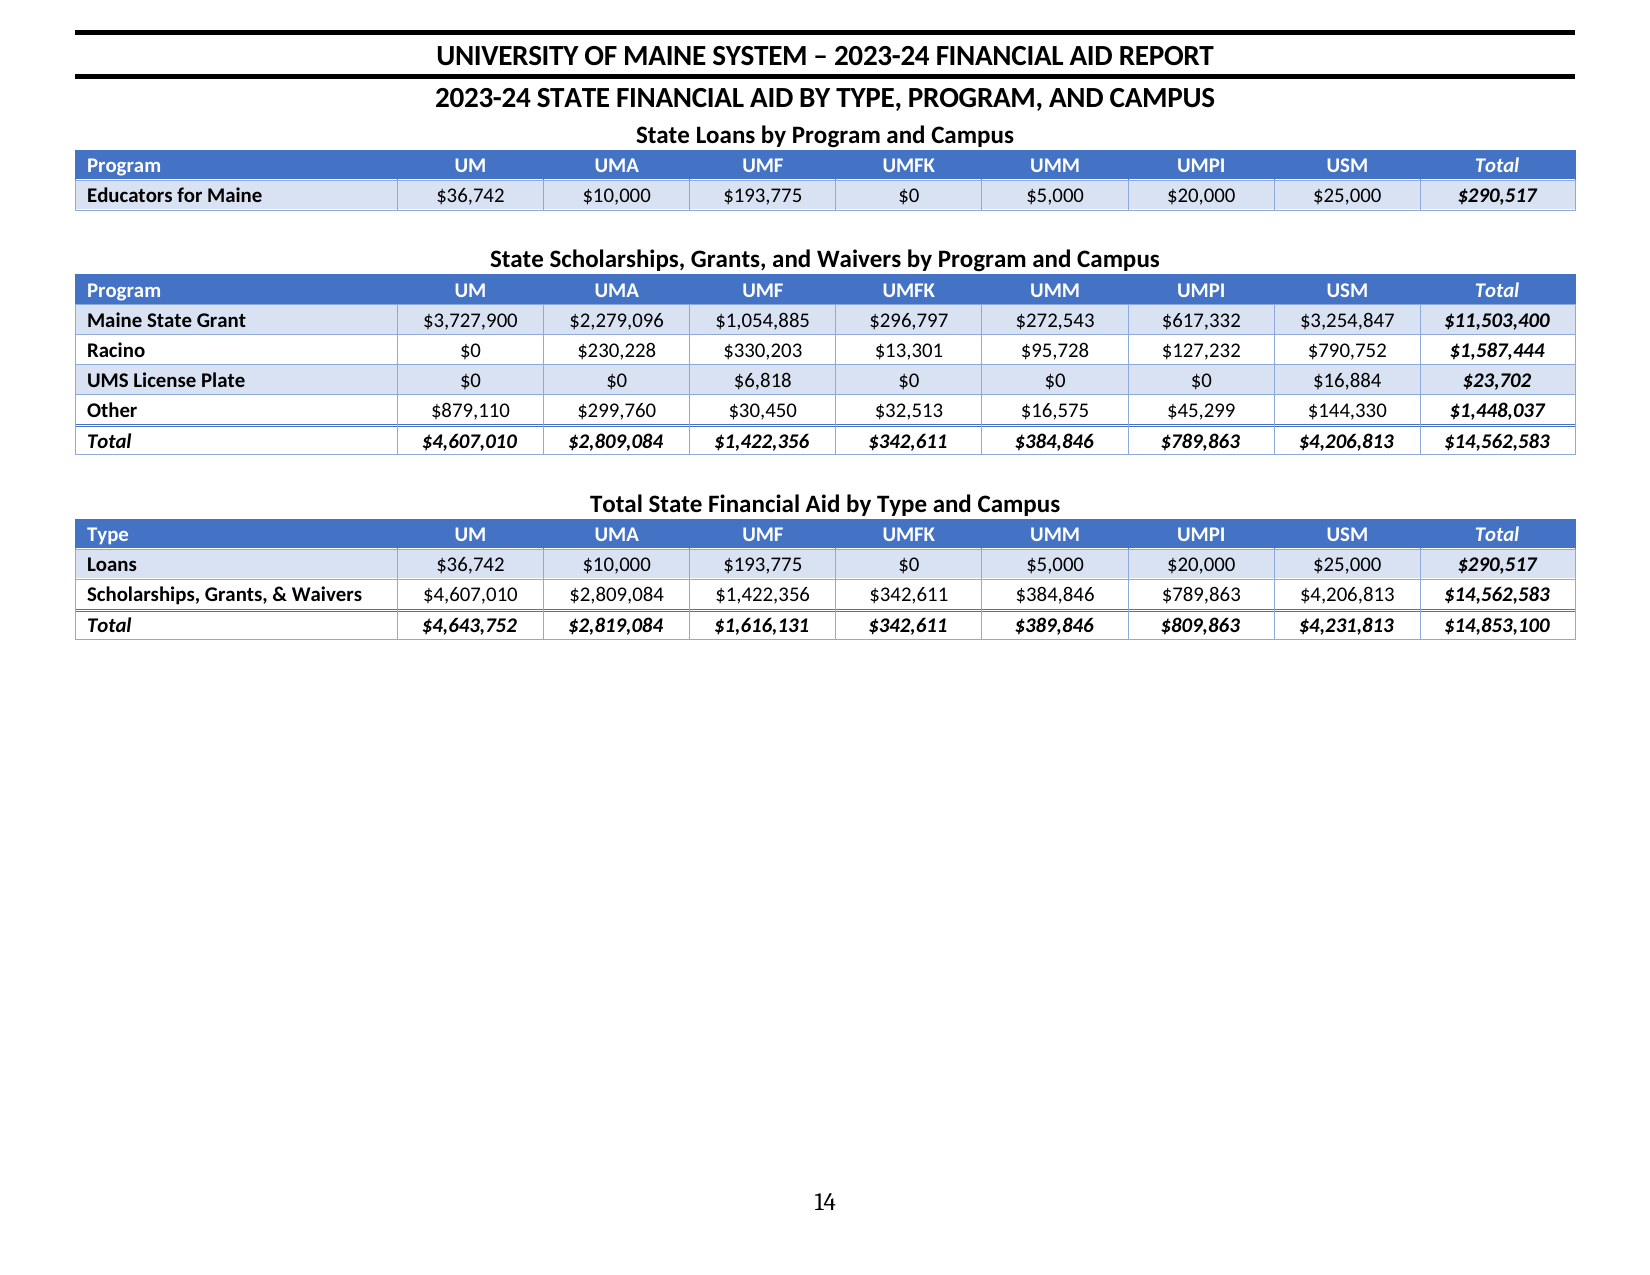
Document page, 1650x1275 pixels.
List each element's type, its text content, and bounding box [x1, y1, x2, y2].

table_cell $14,562,583 [1421, 580, 1575, 608]
table_cell $144,330 [1275, 395, 1420, 424]
table_cell $23,702 [1421, 365, 1575, 394]
table_cell $1,616,131 [690, 612, 835, 638]
table_cell $3,727,900 [398, 305, 543, 334]
table_cell $1,054,885 [690, 305, 835, 334]
table_cell $6,818 [690, 365, 835, 394]
table_cell $384,846 [982, 427, 1128, 454]
table_cell $299,760 [544, 395, 689, 424]
table_cell $789,863 [1129, 580, 1274, 608]
table_header UMPI [1129, 275, 1274, 304]
table_cell $4,206,813 [1275, 580, 1420, 608]
table_cell $2,819,084 [544, 612, 689, 638]
table_header USM [1275, 151, 1420, 179]
table_header Type [76, 520, 397, 548]
subtitle State Loans by Program and Campus [75, 119, 1575, 149]
table_header UMA [544, 151, 689, 179]
table_header UM [398, 520, 543, 548]
table_cell Loans [76, 550, 397, 578]
table_header UMPI [1129, 520, 1274, 548]
table_cell Total [76, 427, 397, 454]
table_cell $0 [982, 365, 1128, 394]
table_cell Scholarships, Grants, & Waivers [76, 580, 397, 608]
table_cell $5,000 [982, 550, 1128, 578]
table_cell $1,587,444 [1421, 335, 1575, 364]
table_cell UMS License Plate [76, 365, 397, 394]
table_header USM [1275, 520, 1420, 548]
table_cell $25,000 [1275, 181, 1420, 209]
table_cell $4,607,010 [398, 427, 543, 454]
table_cell $127,232 [1129, 335, 1274, 364]
table_header UMPI [1129, 151, 1274, 179]
table_cell $0 [398, 335, 543, 364]
table_header UMM [982, 151, 1128, 179]
table_cell $4,206,813 [1275, 427, 1420, 454]
table_header UMF [690, 275, 835, 304]
table_cell $342,611 [836, 612, 981, 638]
table_cell $272,543 [982, 305, 1128, 334]
table_cell $389,846 [982, 612, 1128, 638]
table_cell $0 [1129, 365, 1274, 394]
table_cell $290,517 [1421, 181, 1575, 209]
table_header UMF [690, 520, 835, 548]
table_header UMA [544, 275, 689, 304]
table_cell Educators for Maine [76, 181, 397, 209]
table_cell $0 [398, 365, 543, 394]
table_header UM [398, 151, 543, 179]
table_cell $2,809,084 [544, 580, 689, 608]
table_cell $384,846 [982, 580, 1128, 608]
table_cell $193,775 [690, 181, 835, 209]
table_cell $342,611 [836, 427, 981, 454]
table_cell $0 [836, 550, 981, 578]
table_header UMA [544, 520, 689, 548]
table_cell $5,000 [982, 181, 1128, 209]
table_cell $10,000 [544, 181, 689, 209]
table_cell $16,884 [1275, 365, 1420, 394]
table_header UMFK [836, 520, 981, 548]
table_cell $617,332 [1129, 305, 1274, 334]
table_cell $13,301 [836, 335, 981, 364]
table_cell $0 [836, 181, 981, 209]
table_cell $11,503,400 [1421, 305, 1575, 334]
table_cell $25,000 [1275, 550, 1420, 578]
table_cell $45,299 [1129, 395, 1274, 424]
table_cell $20,000 [1129, 181, 1274, 209]
table_cell $290,517 [1421, 550, 1575, 578]
table_cell $0 [836, 365, 981, 394]
table_cell Other [76, 395, 397, 424]
table_header USM [1275, 275, 1420, 304]
table_cell $36,742 [398, 181, 543, 209]
table_cell $879,110 [398, 395, 543, 424]
table_cell $3,254,847 [1275, 305, 1420, 334]
table_cell $330,203 [690, 335, 835, 364]
table_cell Maine State Grant [76, 305, 397, 334]
table_cell $2,809,084 [544, 427, 689, 454]
table_header UMFK [836, 275, 981, 304]
table_cell $342,611 [836, 580, 981, 608]
table_cell $1,422,356 [690, 580, 835, 608]
table_cell $30,450 [690, 395, 835, 424]
table_cell $1,422,356 [690, 427, 835, 454]
table_header Total [1421, 151, 1575, 179]
table_cell $790,752 [1275, 335, 1420, 364]
table_cell $193,775 [690, 550, 835, 578]
table_cell $14,562,583 [1421, 427, 1575, 454]
table_header UMF [690, 151, 835, 179]
table_header Program [76, 275, 397, 304]
table_cell $95,728 [982, 335, 1128, 364]
table_cell $809,863 [1129, 612, 1274, 638]
table_cell $1,448,037 [1421, 395, 1575, 424]
table_header Total [1421, 275, 1575, 304]
table_cell $4,231,813 [1275, 612, 1420, 638]
subtitle 2023-24 State Financial Aid by Type, Program, and Campus [75, 79, 1575, 115]
table_cell $230,228 [544, 335, 689, 364]
subtitle State Scholarships, Grants, and Waivers by Program and Campus [75, 243, 1575, 274]
table_cell $4,643,752 [398, 612, 543, 638]
table_cell $20,000 [1129, 550, 1274, 578]
table_header Total [1421, 520, 1575, 548]
subtitle Total State Financial Aid by Type and Campus [75, 488, 1575, 518]
table_cell $14,853,100 [1421, 612, 1575, 638]
table_cell $16,575 [982, 395, 1128, 424]
table_header Program [76, 151, 397, 179]
table_cell $0 [544, 365, 689, 394]
table_cell $789,863 [1129, 427, 1274, 454]
table_cell $4,607,010 [398, 580, 543, 608]
table_cell $32,513 [836, 395, 981, 424]
table_header UMFK [836, 151, 981, 179]
table_header UMM [982, 275, 1128, 304]
table_header UM [398, 275, 543, 304]
table_cell Racino [76, 335, 397, 364]
table_cell $296,797 [836, 305, 981, 334]
table_cell $2,279,096 [544, 305, 689, 334]
table_cell Total [76, 612, 397, 638]
table_header UMM [982, 520, 1128, 548]
table_cell $36,742 [398, 550, 543, 578]
table_cell $10,000 [544, 550, 689, 578]
